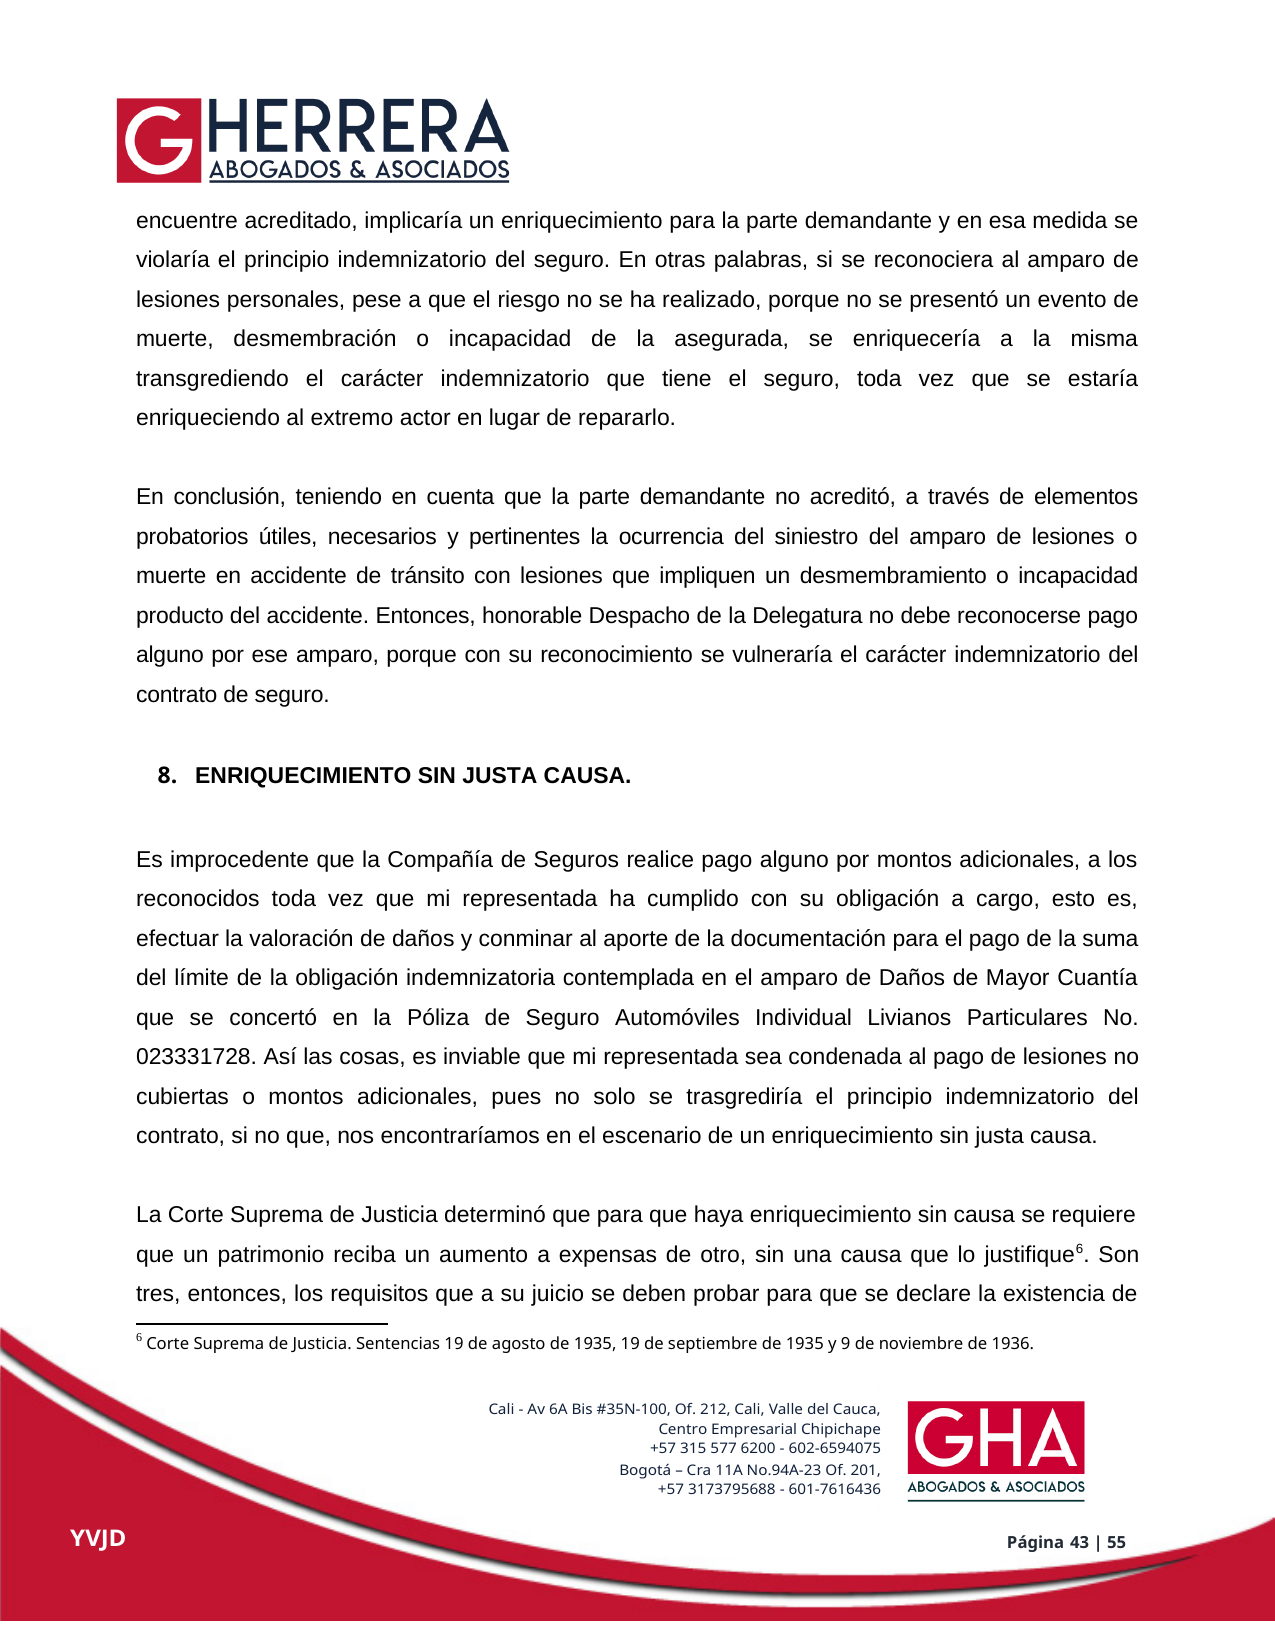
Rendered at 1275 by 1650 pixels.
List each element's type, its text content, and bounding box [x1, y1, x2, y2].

picture [0, 1314, 1275, 1621]
list ENRIQUECIMIENTO SIN JUSTA CAUSA. [157, 759, 1139, 791]
text La Corte Suprema de Justicia determinó que para que haya enriquecimiento sin causa se requiere [136, 1201, 1139, 1227]
text Es improcedente que la Compañía de Seguros realice pago alguno por montos adicionales, a los reconocidos toda vez que mi representada ha cumplido con su obligación a cargo, esto es, efectuar la valoración de daños y conminar al aporte de la documentación para el pago de la suma del límite de la obligación indemnizatoria contemplada en el amparo de Daños de Mayor Cuantía que se concertó en la Póliza de Seguro Automóviles Individual Livianos Particulares No. 023331728. Así las cosas, es inviable que mi representada sea condenada al pago de lesiones no cubiertas o montos adicionales, pues no solo se trasgrediría el principio indemnizatorio del contrato, si no que, nos encontraríamos en el escenario de un enriquecimiento sin justa causa. [136, 846, 1139, 1148]
picture [96, 75, 529, 206]
text En conclusión, teniendo en cuenta que la parte demandante no acreditó, a través de elementos probatorios útiles, necesarios y pertinentes la ocurrencia del siniestro del amparo de lesiones o muerte en accidente de tránsito con lesiones que impliquen un desmembramiento o incapacidad producto del accidente. Entonces, honorable Despacho de la Delegatura no debe reconocerse pago alguno por ese amparo, porque con su reconocimiento se vulneraría el carácter indemnizatorio del contrato de seguro. [136, 483, 1139, 707]
